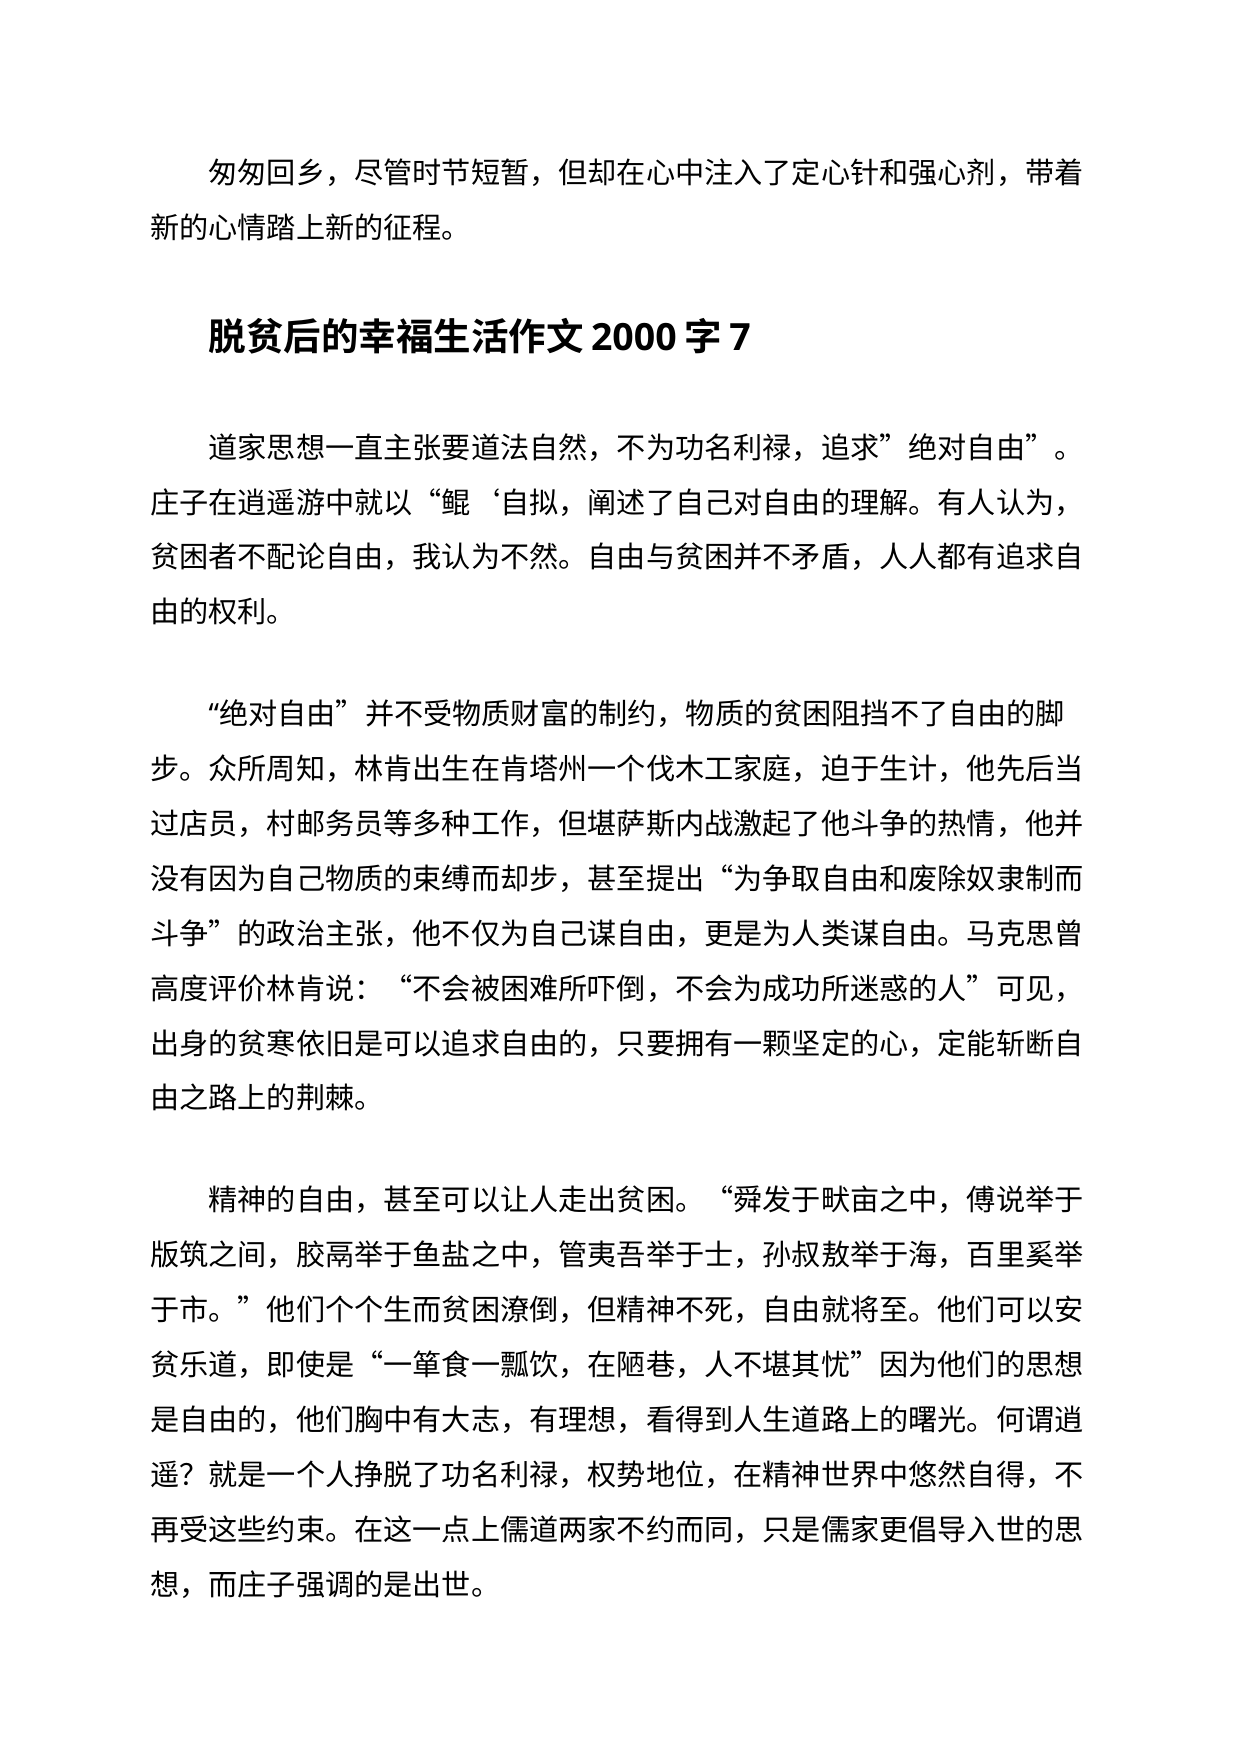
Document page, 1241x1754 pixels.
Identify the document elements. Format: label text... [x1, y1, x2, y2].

text “绝对自由”并不受物质财富的制约，物质的贫困阻挡不了自由的脚步。众所周知，林肯出生在肯塔州一个伐木工家庭，迫于生计，他先后当过店员，村邮务员等多种工作，但堪萨斯内战激起了他斗争的热情，他并没有因为自己物质的束缚而却步，甚至提出“为争取自由和废除奴隶制而斗争”的政治主张，他不仅为自己谋自由，更是为人类谋自由。马克思曾高度评价林肯说：“不会被困难所吓倒，不会为成功所迷惑的人”可见，出身的贫寒依旧是可以追求自由的，只要拥有一颗坚定的心，定能斩断自由之路上的荆棘。 [150, 691, 1090, 1117]
text 脱贫后的幸福生活作文2000字7 [150, 307, 1090, 361]
text 精神的自由，甚至可以让人走出贫困。“舜发于畎亩之中，傅说举于版筑之间，胶鬲举于鱼盐之中，管夷吾举于士，孙叔敖举于海，百里奚举于市。”他们个个生而贫困潦倒，但精神不死，自由就将至。他们可以安贫乐道，即使是“一箪食一瓢饮，在陋巷，人不堪其忧”因为他们的思想是自由的，他们胸中有大志，有理想，看得到人生道路上的曙光。何谓逍遥？就是一个人挣脱了功名利禄，权势地位，在精神世界中悠然自得，不再受这些约束。在这一点上儒道两家不约而同，只是儒家更倡导入世的思想，而庄子强调的是出世。 [150, 1177, 1090, 1603]
text 匆匆回乡，尽管时节短暂，但却在心中注入了定心针和强心剂，带着新的心情踏上新的征程。 [150, 150, 1090, 247]
text 道家思想一直主张要道法自然，不为功名利禄，追求”绝对自由”。庄子在逍遥游中就以“鲲‘自拟，阐述了自己对自由的理解。有人认为，贫困者不配论自由，我认为不然。自由与贫困并不矛盾，人人都有追求自由的权利。 [150, 424, 1090, 631]
